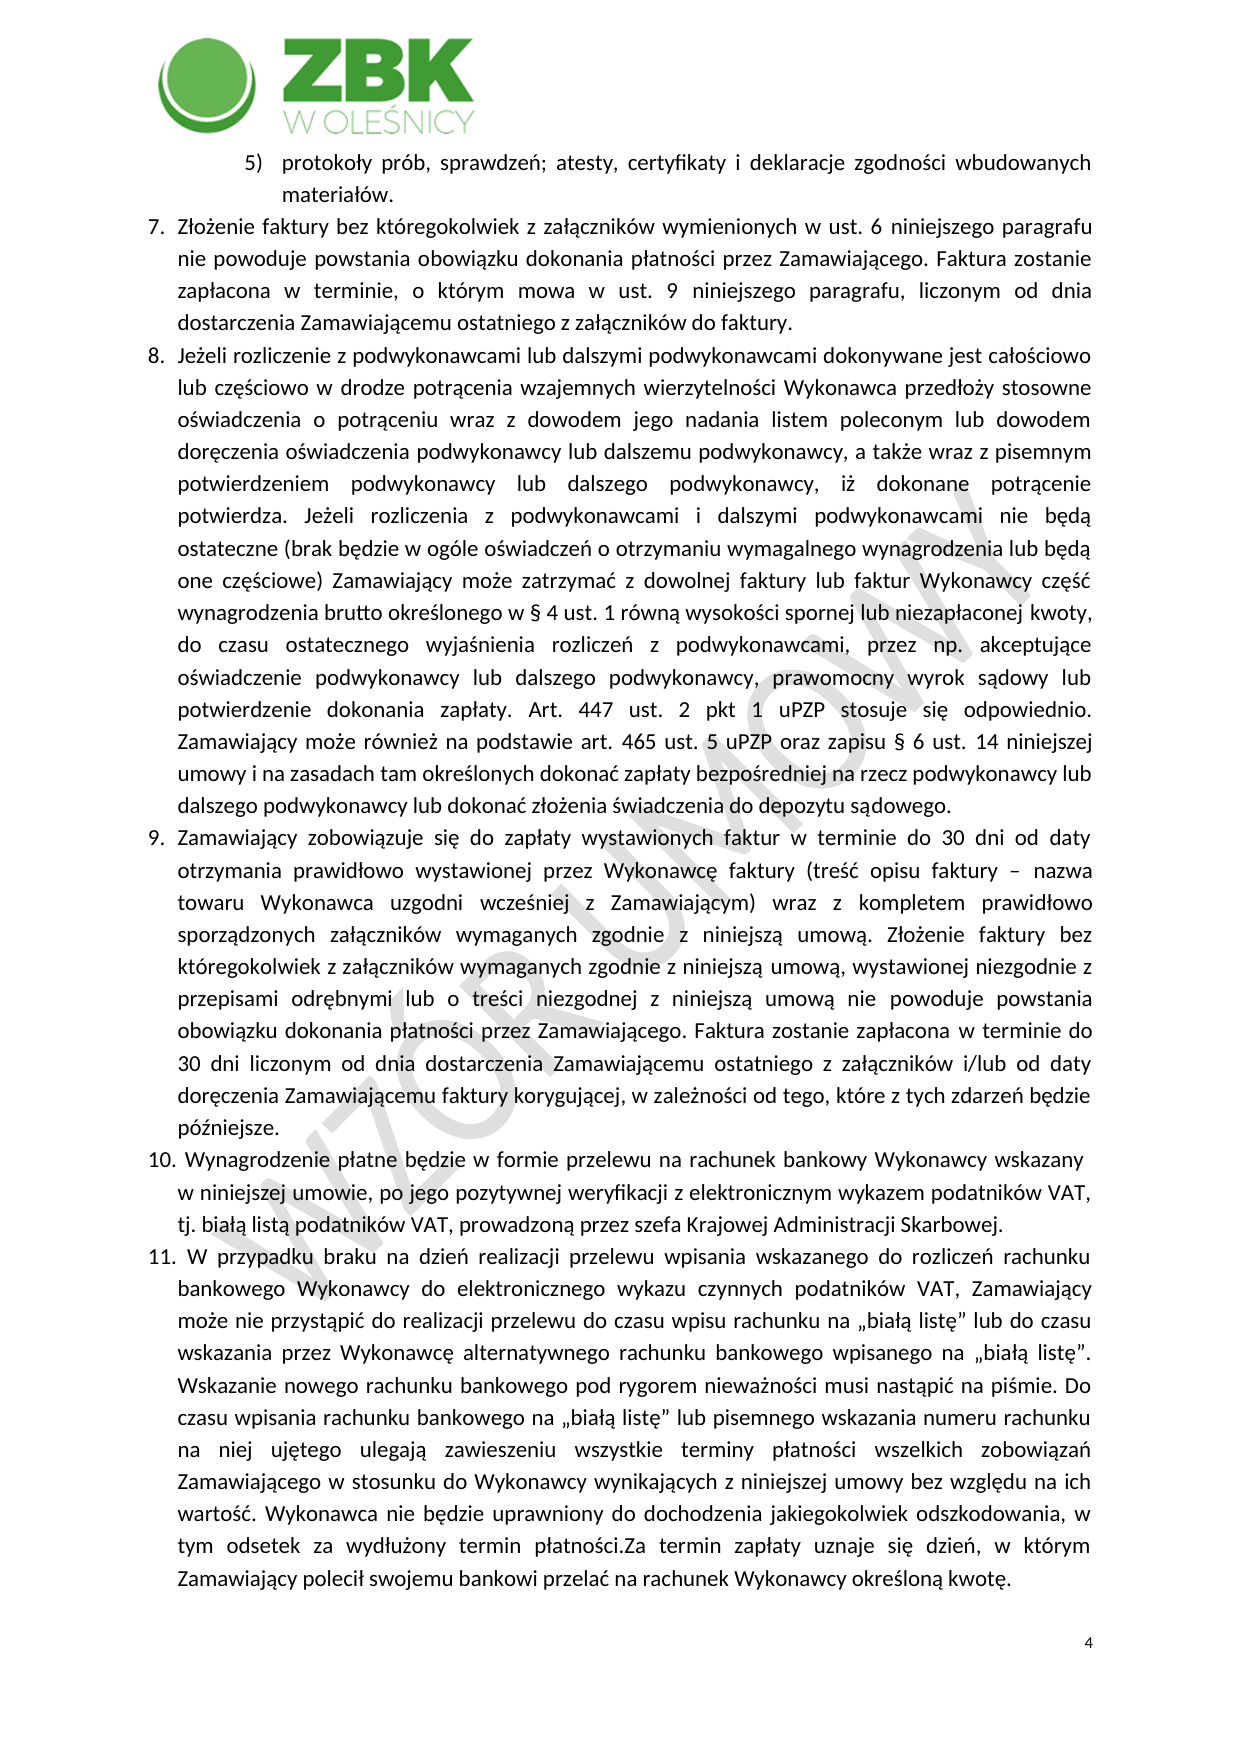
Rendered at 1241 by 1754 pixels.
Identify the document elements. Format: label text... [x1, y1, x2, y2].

list protokoły prób, sprawdzeń; atesty, certyfikaty i deklaracje zgodności wbudowanych materiałów. [244, 148, 1093, 208]
picture [147, 29, 486, 142]
list Wynagrodzenie płatne będzie w formie przelewu na rachunek bankowy Wykonawcy wskazany w niniejszej umowie, po jego pozytywnej weryfikacji z elektronicznym wykazem podatników VAT, tj. białą listą podatników VAT, prowadzoną przez szefa Krajowej Administracji Skarbowej. [148, 1145, 1093, 1238]
list Jeżeli rozliczenie z podwykonawcami lub dalszymi podwykonawcami dokonywane jest całościowo lub częściowo w drodze potrącenia wzajemnych wierzytelności Wykonawca przedłoży stosowne oświadczenia o potrąceniu wraz z dowodem jego nadania listem poleconym lub dowodem doręczenia oświadczenia podwykonawcy lub dalszemu podwykonawcy, a także wraz z pisemnym potwierdzeniem podwykonawcy lub dalszego podwykonawcy, iż dokonane potrącenie potwierdza. Jeżeli rozliczenia z podwykonawcami i dalszymi podwykonawcami nie będą ostateczne (brak będzie w ogóle oświadczeń o otrzymaniu wymagalnego wynagrodzenia lub będą one częściowe) Zamawiający może zatrzymać z dowolnej faktury lub faktur Wykonawcy część wynagrodzenia brutto określonego w § 4 ust. 1 równą wysokości spornej lub niezapłaconej kwoty, do czasu ostatecznego wyjaśnienia rozliczeń z podwykonawcami, przez np. akceptujące oświadczenie podwykonawcy lub dalszego podwykonawcy, prawomocny wyrok sądowy lub potwierdzenie dokonania zapłaty. Art. 447 ust. 2 pkt 1 uPZP stosuje się odpowiednio. Zamawiający może również na podstawie art. 465 ust. 5 uPZP oraz zapisu § 6 ust. 14 niniejszej umowy i na zasadach tam określonych dokonać zapłaty bezpośredniej na rzecz podwykonawcy lub dalszego podwykonawcy lub dokonać złożenia świadczenia do depozytu sądowego. [148, 341, 1093, 819]
list Zamawiający zobowiązuje się do zapłaty wystawionych faktur w terminie do 30 dni od daty otrzymania prawidłowo wystawionej przez Wykonawcę faktury (treść opisu faktury – nazwa towaru Wykonawca uzgodni wcześniej z Zamawiającym) wraz z kompletem prawidłowo sporządzonych załączników wymaganych zgodnie z niniejszą umową. Złożenie faktury bez któregokolwiek z załączników wymaganych zgodnie z niniejszą umową, wystawionej niezgodnie z przepisami odrębnymi lub o treści niezgodnej z niniejszą umową nie powoduje powstania obowiązku dokonania płatności przez Zamawiającego. Faktura zostanie zapłacona w terminie do 30 dni liczonym od dnia dostarczenia Zamawiającemu ostatniego z załączników i/lub od daty doręczenia Zamawiającemu faktury korygującej, w zależności od tego, które z tych zdarzeń będzie późniejsze. [148, 823, 1093, 1141]
list W przypadku braku na dzień realizacji przelewu wpisania wskazanego do rozliczeń rachunku bankowego Wykonawcy do elektronicznego wykazu czynnych podatników VAT, Zamawiający może nie przystąpić do realizacji przelewu do czasu wpisu rachunku na „białą listę” lub do czasu wskazania przez Wykonawcę alternatywnego rachunku bankowego wpisanego na „białą listę”. Wskazanie nowego rachunku bankowego pod rygorem nieważności musi nastąpić na piśmie. Do czasu wpisania rachunku bankowego na „białą listę” lub pisemnego wskazania numeru rachunku na niej ujętego ulegają zawieszeniu wszystkie terminy płatności wszelkich zobowiązań Zamawiającego w stosunku do Wykonawcy wynikających z niniejszej umowy bez względu na ich wartość. Wykonawca nie będzie uprawniony do dochodzenia jakiegokolwiek odszkodowania, w tym odsetek za wydłużony termin płatności.Za termin zapłaty uznaje się dzień, w którym Zamawiający polecił swojemu bankowi przelać na rachunek Wykonawcy określoną kwotę. [148, 1242, 1093, 1592]
list Złożenie faktury bez któregokolwiek z załączników wymienionych w ust. 6 niniejszego paragrafu nie powoduje powstania obowiązku dokonania płatności przez Zamawiającego. Faktura zostanie zapłacona w terminie, o którym mowa w ust. 9 niniejszego paragrafu, liczonym od dnia dostarczenia Zamawiającemu ostatniego z załączników do faktury. [148, 212, 1093, 337]
